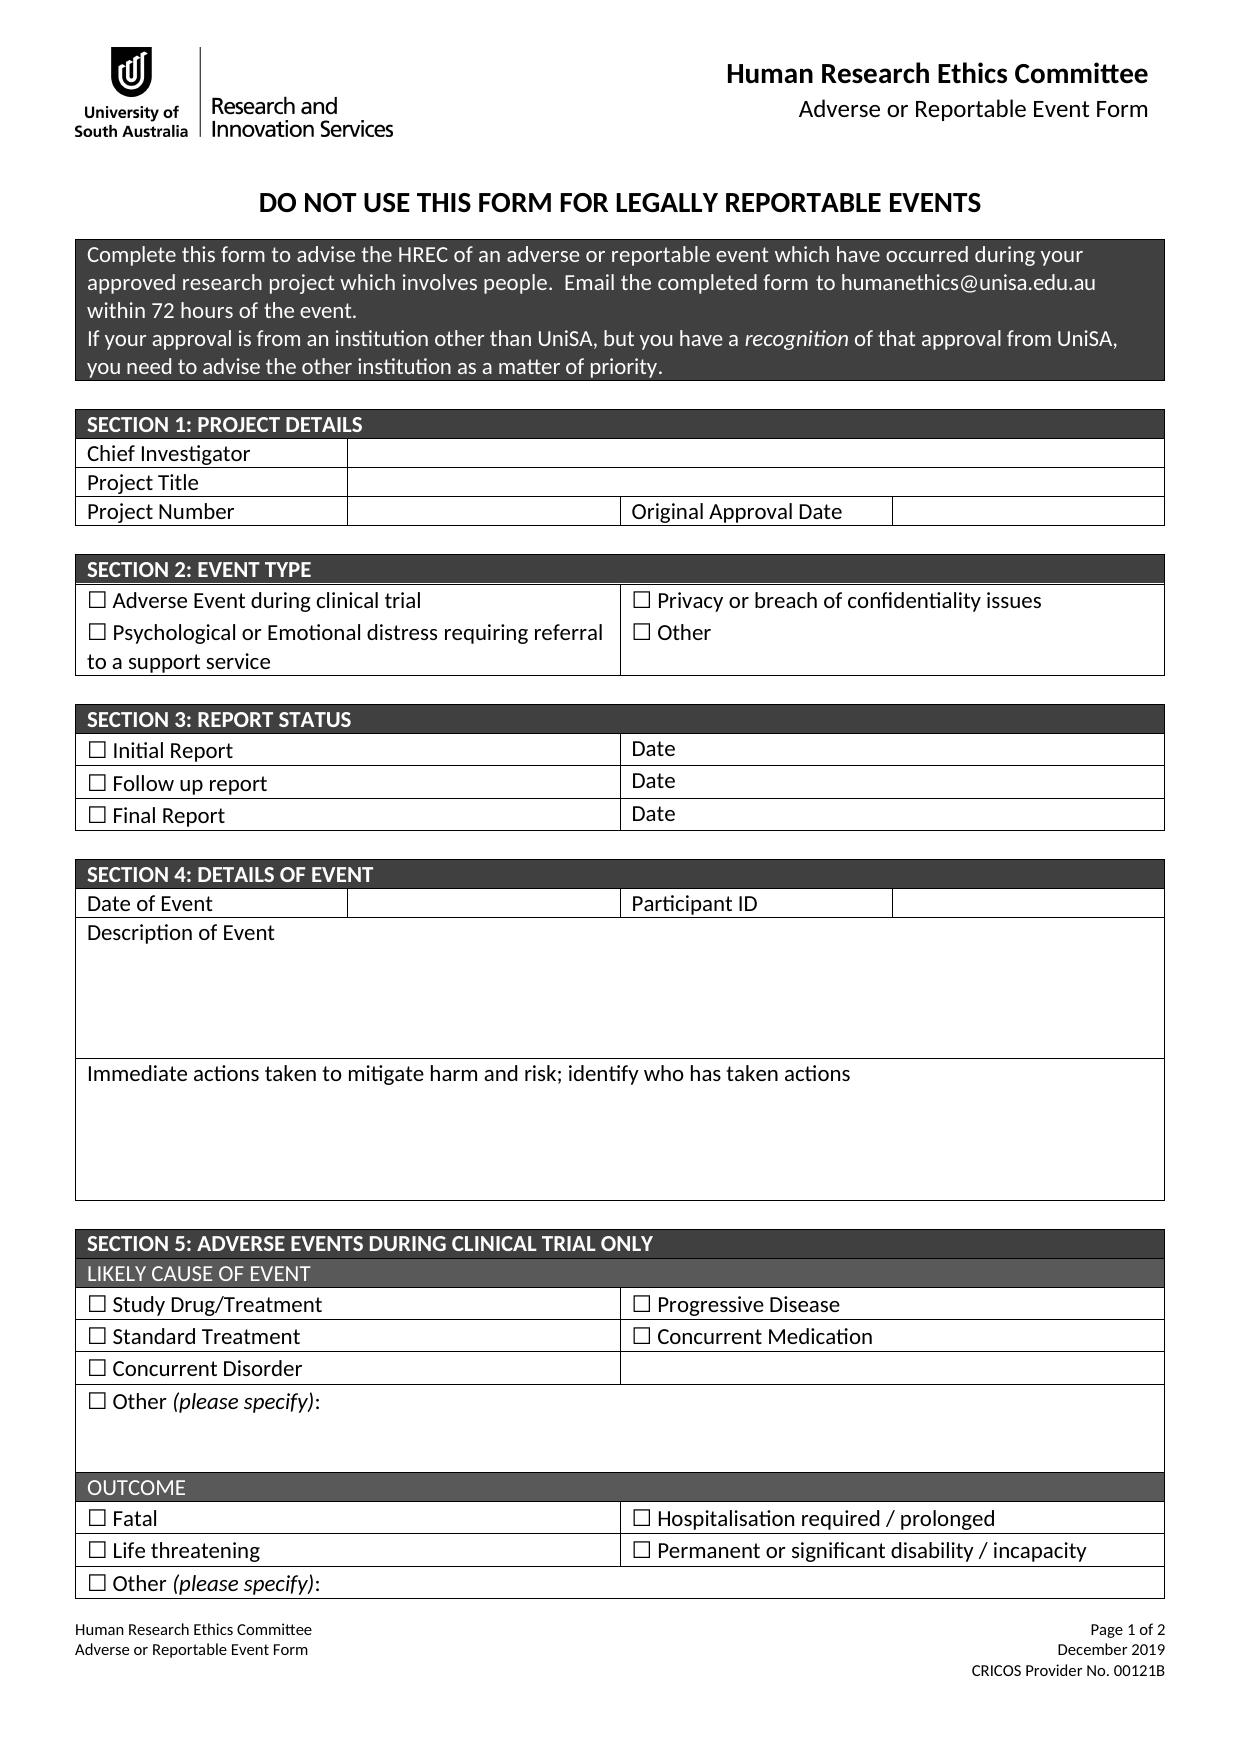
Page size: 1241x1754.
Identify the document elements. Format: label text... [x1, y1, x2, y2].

table_cell Other (please specify): [76, 1385, 1164, 1472]
table_cell Study Drug/Treatment [76, 1288, 620, 1319]
table_cell Concurrent Disorder [76, 1352, 620, 1383]
table_cell Project Title [76, 468, 347, 496]
table_cell [621, 1352, 1164, 1383]
table_cell Concurrent Medication [621, 1320, 1164, 1351]
table_cell [348, 468, 1164, 496]
table_cell Follow up report [76, 766, 620, 798]
table_header SECTION 1: PROJECT DETAILS [76, 410, 1164, 438]
table_cell Description of Event [76, 918, 1164, 1058]
table_cell [348, 439, 1164, 467]
table_cell Fatal [76, 1502, 620, 1533]
table_cell Final Report [76, 799, 620, 830]
table_cell OUTCOME [76, 1473, 1164, 1501]
table_cell Privacy or breach of confidentiality issues Other [621, 585, 1164, 675]
table_header SECTION 4: DETAILS OF EVENT [76, 860, 1164, 888]
table_cell Immediate actions taken to mitigate harm and risk; identify who has taken actions [76, 1059, 1164, 1199]
table_cell Project Number [76, 497, 347, 525]
table_cell [348, 497, 620, 525]
table_cell [348, 889, 620, 917]
table_header Complete this form to advise the HREC of an adverse or reportable event which have occurred during your approved research project which involves people. Email the completed form to humanethics@unisa.edu.au within 72 hours of the event. If your approval is from an institution other than UniSA, but you have a recognition of that approval from UniSA, you need to advise the other institution as a matter of priority. [76, 240, 1164, 380]
table_cell Standard Treatment [76, 1320, 620, 1351]
table_cell Participant ID [621, 889, 892, 917]
table_cell Progressive Disease [621, 1288, 1164, 1319]
table_cell Initial Report [76, 734, 620, 765]
table_cell Permanent or significant disability / incapacity [621, 1534, 1164, 1566]
table_cell [893, 497, 1164, 525]
table_cell LIKELY CAUSE OF EVENT [76, 1259, 1164, 1287]
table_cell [76, 1567, 1164, 1598]
table_cell Date [621, 799, 1164, 830]
table_cell Date [621, 734, 1164, 765]
table_cell Original Approval Date [621, 497, 892, 525]
table_cell [893, 889, 1164, 917]
picture [75, 47, 393, 137]
table_cell Hospitalisation required / prolonged [621, 1502, 1164, 1533]
table_header SECTION 3: REPORT STATUS [76, 705, 1164, 733]
table_cell Date [621, 766, 1164, 798]
table_header SECTION 2: EVENT TYPE [76, 555, 1164, 583]
table_cell Life threatening [76, 1534, 620, 1566]
table_cell Date of Event [76, 889, 347, 917]
table_cell Chief Investigator [76, 439, 347, 467]
text DO NOT USE THIS FORM FOR LEGALLY REPORTABLE EVENTS [75, 184, 1165, 219]
table_header SECTION 5: ADVERSE EVENTS DURING CLINICAL TRIAL ONLY [76, 1230, 1164, 1258]
table_cell Adverse Event during clinical trial Psychological or Emotional distress requiring referral to a support service [76, 585, 620, 675]
